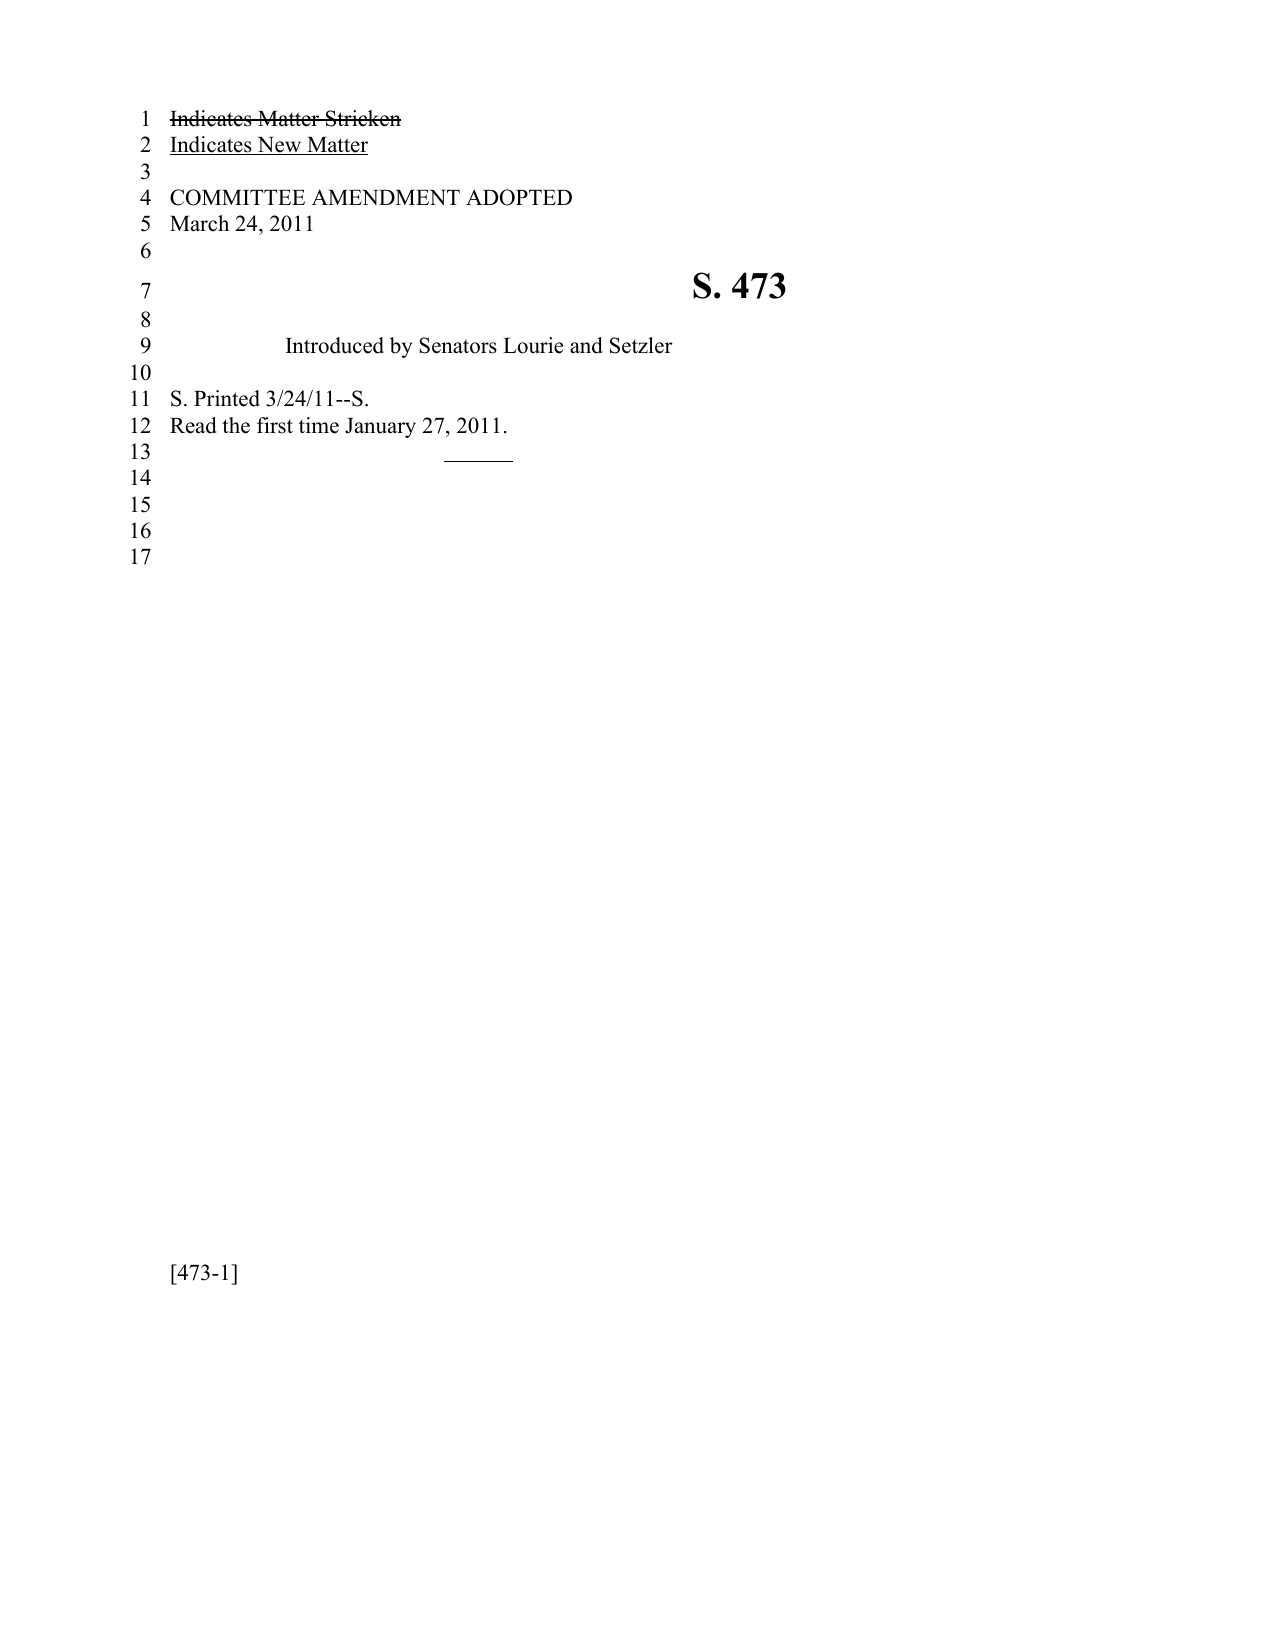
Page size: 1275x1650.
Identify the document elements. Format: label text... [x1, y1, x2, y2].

text March 24, 2011 [169, 210, 787, 237]
text Indicates Matter Stricken [169, 105, 787, 131]
text COMMITTEE AMENDMENT ADOPTED [169, 184, 787, 210]
text S. Printed 3/24/11--S. [169, 385, 787, 412]
text Read the first time January 27, 2011. [169, 412, 787, 438]
text S. 473 [169, 263, 787, 306]
text Introduced by Senators Lourie and Setzler [169, 333, 787, 359]
text Indicates New Matter [169, 131, 787, 158]
